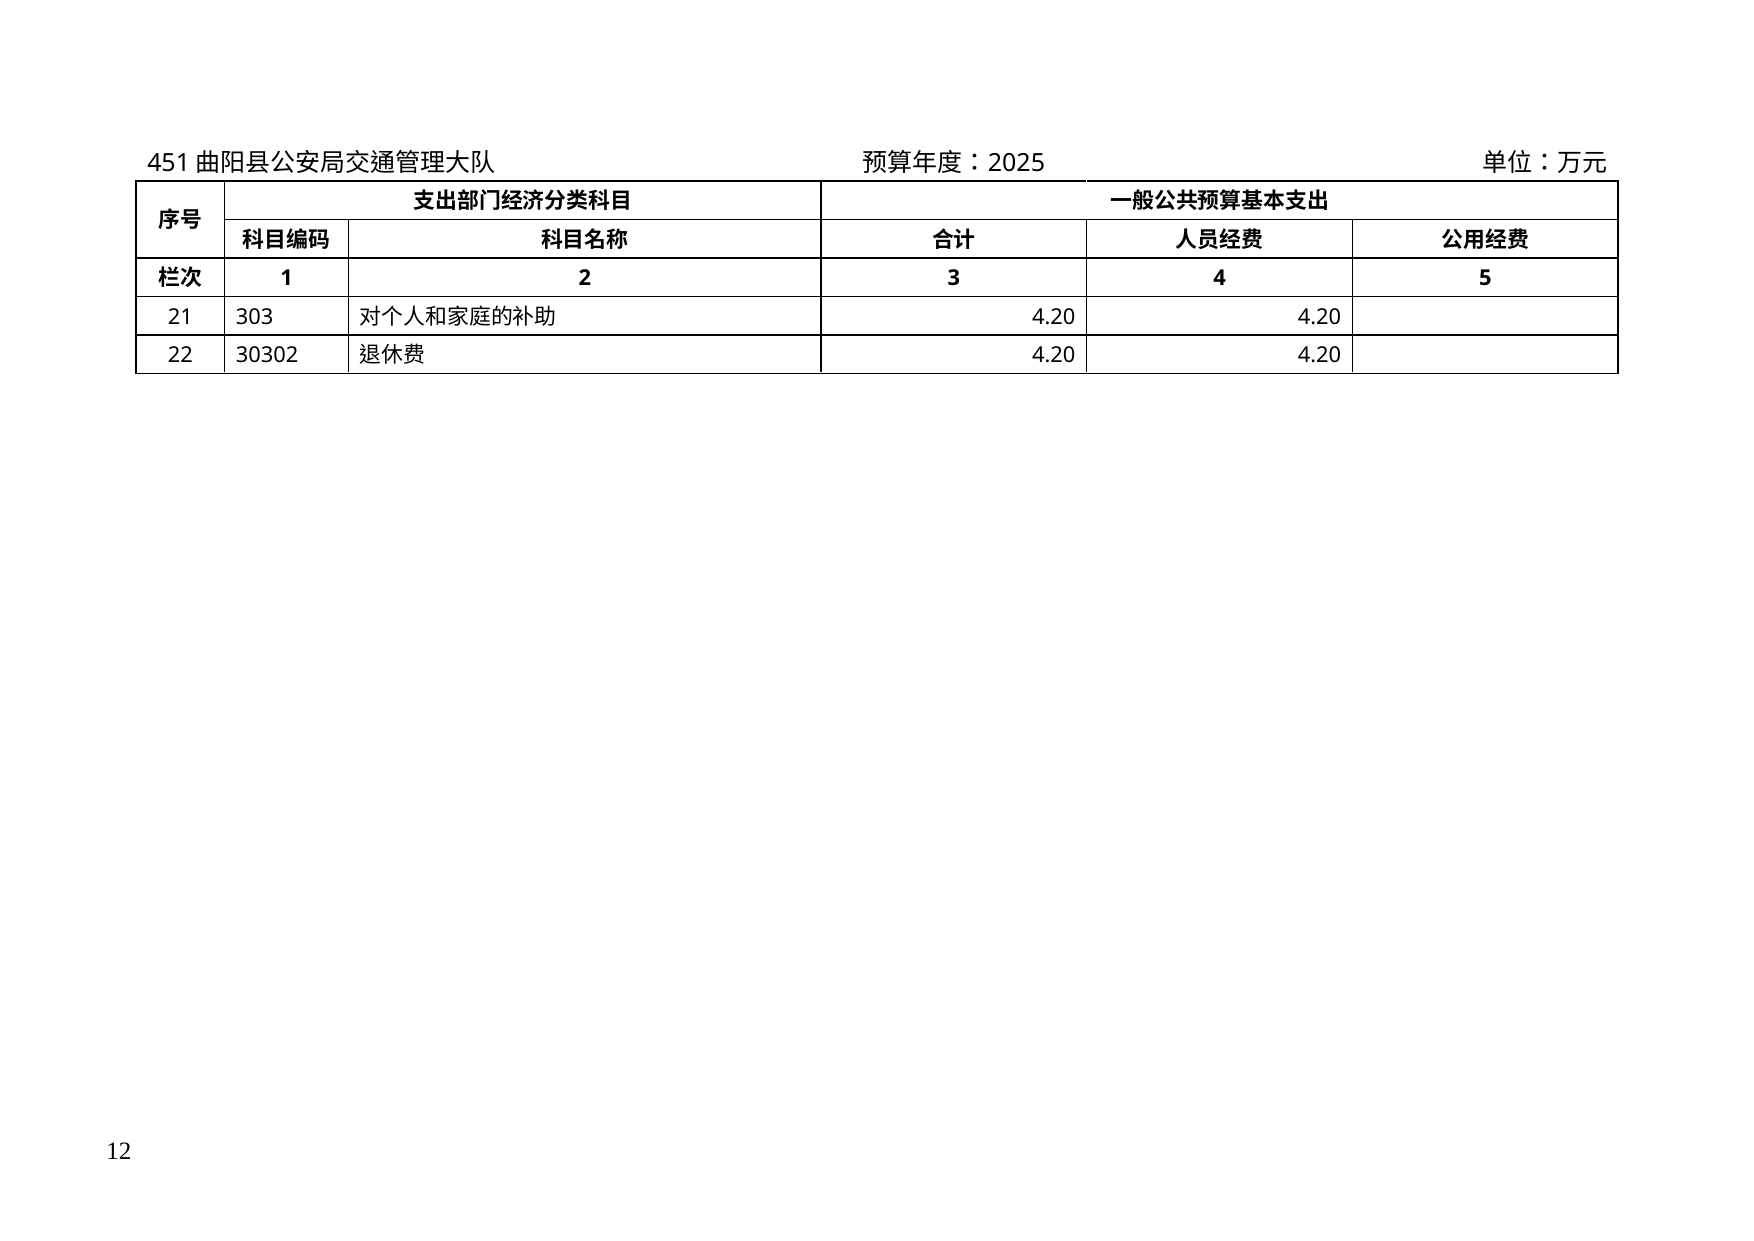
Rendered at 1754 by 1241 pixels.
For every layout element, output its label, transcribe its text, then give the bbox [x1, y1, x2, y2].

table_cell 退休费 [349, 336, 820, 372]
table_cell 4.20 [1087, 297, 1352, 334]
table_cell 序号 [137, 182, 224, 257]
table_cell 科目编码 [225, 220, 348, 257]
table_cell 人员经费 [1087, 220, 1352, 257]
table_cell 对个人和家庭的补助 [349, 297, 820, 334]
table_cell 303 [225, 297, 348, 334]
table_cell 30302 [225, 336, 348, 372]
table_cell [1353, 297, 1617, 334]
table_cell [1353, 336, 1617, 372]
table_cell 2 [349, 259, 820, 296]
table_cell 4.20 [822, 336, 1086, 372]
table_cell 4 [1087, 259, 1352, 296]
table_header 451曲阳县公安局交通管理大队 [137, 143, 820, 180]
table_cell 5 [1353, 259, 1617, 296]
table_header 预算年度：2025 [822, 143, 1086, 180]
table_cell 21 [137, 297, 224, 334]
table_header 单位：万元 [1087, 143, 1617, 180]
table_cell 支出部门经济分类科目 [225, 182, 820, 219]
table_cell 3 [822, 259, 1086, 296]
table_cell 22 [137, 336, 224, 372]
table_cell 一般公共预算基本支出 [822, 182, 1617, 219]
table_cell 1 [225, 259, 348, 296]
table_cell 栏次 [137, 259, 224, 296]
table_cell 4.20 [822, 297, 1086, 334]
table_cell 科目名称 [349, 220, 820, 257]
table_cell 合计 [822, 220, 1086, 257]
table_cell 4.20 [1087, 336, 1352, 372]
table_cell 公用经费 [1353, 220, 1617, 257]
